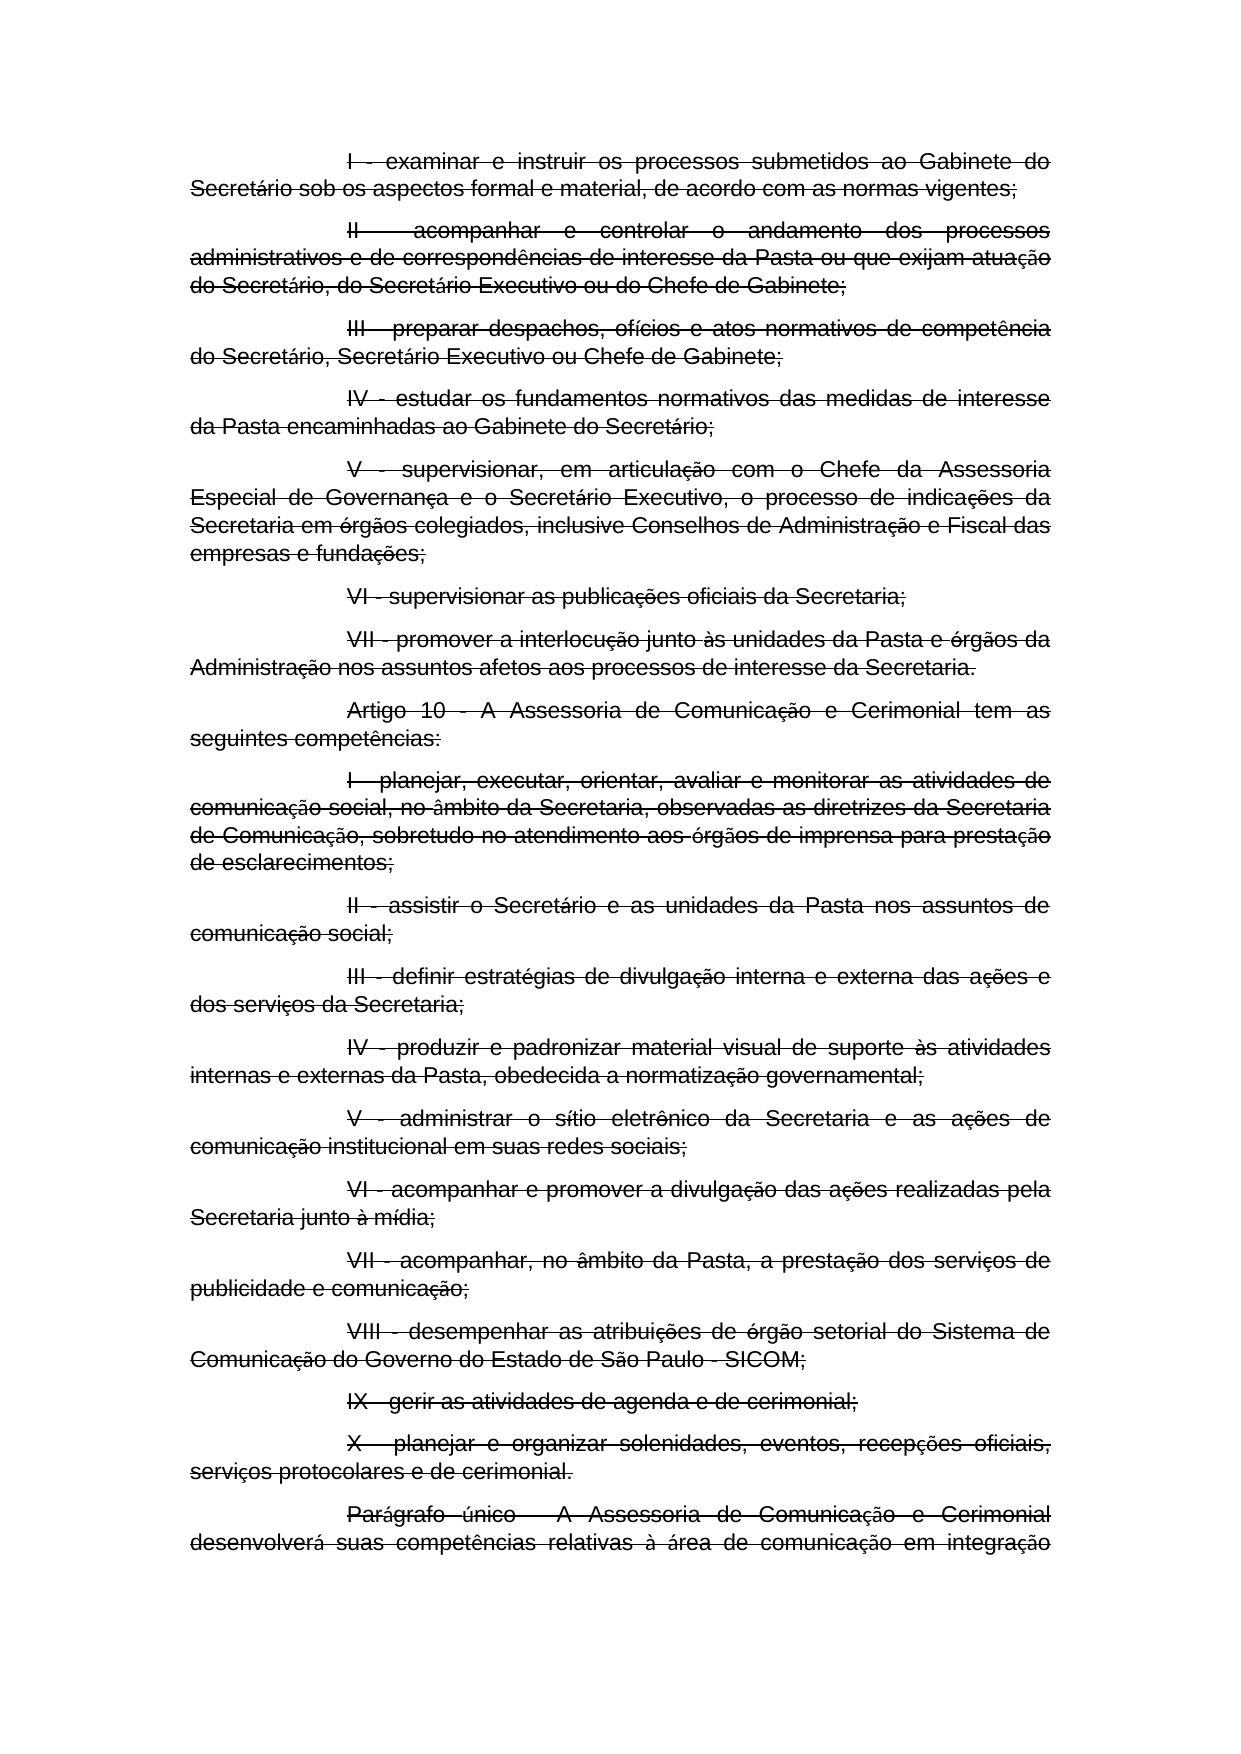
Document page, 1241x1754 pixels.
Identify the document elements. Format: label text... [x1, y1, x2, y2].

text Artigo 10 - A Assessoria de Comunicação e Cerimonial tem as seguintes competências: [190, 696, 1051, 752]
text II - acompanhar e controlar o andamento dos processos administrativos e de correspondências de interesse da Pasta ou que exijam atuação do Secretário, do Secretário Executivo ou do Chefe de Gabinete; [190, 260, 1051, 299]
text II - acompanhar e controlar o andamento dos processos administrativos e de correspondências de interesse da Pasta ou que exijam atuação do Secretário, do Secretário Executivo ou do Chefe de Gabinete; [190, 217, 1051, 259]
text VII - promover a interlocução junto às unidades da Pasta e órgãos da Administração nos assuntos afetos aos processos de interesse da Secretaria. [190, 625, 1051, 681]
text VII - acompanhar, no âmbito da Pasta, a prestação dos serviços de publicidade e comunicação; [190, 1246, 1051, 1302]
text III - preparar despachos, ofícios e atos normativos de competência do Secretário, Secretário Executivo ou Chefe de Gabinete; [190, 314, 1051, 370]
text V - administrar o sítio eletrônico da Secretaria e as ações de comunicação institucional em suas redes sociais; [190, 1104, 1051, 1160]
text IX - gerir as atividades de agenda e de cerimonial; [190, 1388, 1051, 1414]
text I - planejar, executar, orientar, avaliar e monitorar as atividades de comunicação social, no âmbito da Secretaria, observadas as diretrizes da Secretaria de Comunicação, sobretudo no atendimento aos órgãos de imprensa para prestação de esclarecimentos; [190, 810, 1051, 837]
text IV - produzir e padronizar material visual de suporte às atividades internas e externas da Pasta, obedecida a normatização governamental; [190, 1033, 1051, 1089]
text VI - acompanhar e promover a divulgação das ações realizadas pela Secretaria junto à mídia; [190, 1175, 1051, 1231]
text III - definir estratégias de divulgação interna e externa das ações e dos serviços da Secretaria; [190, 962, 1051, 1018]
text X - planejar e organizar solenidades, eventos, recepções oficiais, serviços protocolares e de cerimonial. [190, 1429, 1051, 1485]
text VIII - desempenhar as atribuições de órgão setorial do Sistema de Comunicação do Governo do Estado de São Paulo - SICOM; [190, 1317, 1051, 1373]
text IV - estudar os fundamentos normativos das medidas de interesse da Pasta encaminhadas ao Gabinete do Secretário; [190, 385, 1051, 440]
text I - planejar, executar, orientar, avaliar e monitorar as atividades de comunicação social, no âmbito da Secretaria, observadas as diretrizes da Secretaria de Comunicação, sobretudo no atendimento aos órgãos de imprensa para prestação de esclarecimentos; [190, 767, 1051, 809]
text V - supervisionar, em articulação com o Chefe da Assessoria Especial de Governança e o Secretário Executivo, o processo de indicações da Secretaria em órgãos colegiados, inclusive Conselhos de Administração e Fiscal das empresas e fundações; [190, 527, 1051, 567]
text V - supervisionar, em articulação com o Chefe da Assessoria Especial de Governança e o Secretário Executivo, o processo de indicações da Secretaria em órgãos colegiados, inclusive Conselhos de Administração e Fiscal das empresas e fundações; [190, 499, 1051, 526]
text I - planejar, executar, orientar, avaliar e monitorar as atividades de comunicação social, no âmbito da Secretaria, observadas as diretrizes da Secretaria de Comunicação, sobretudo no atendimento aos órgãos de imprensa para prestação de esclarecimentos; [190, 838, 1051, 876]
text II - assistir o Secretário e as unidades da Pasta nos assuntos de comunicação social; [190, 891, 1051, 947]
text V - supervisionar, em articulação com o Chefe da Assessoria Especial de Governança e o Secretário Executivo, o processo de indicações da Secretaria em órgãos colegiados, inclusive Conselhos de Administração e Fiscal das empresas e fundações; [190, 455, 1051, 498]
text I - examinar e instruir os processos submetidos ao Gabinete do Secretário sob os aspectos formal e material, de acordo com as normas vigentes; [190, 148, 1051, 202]
text VI - supervisionar as publicações oficiais da Secretaria; [190, 582, 1051, 610]
